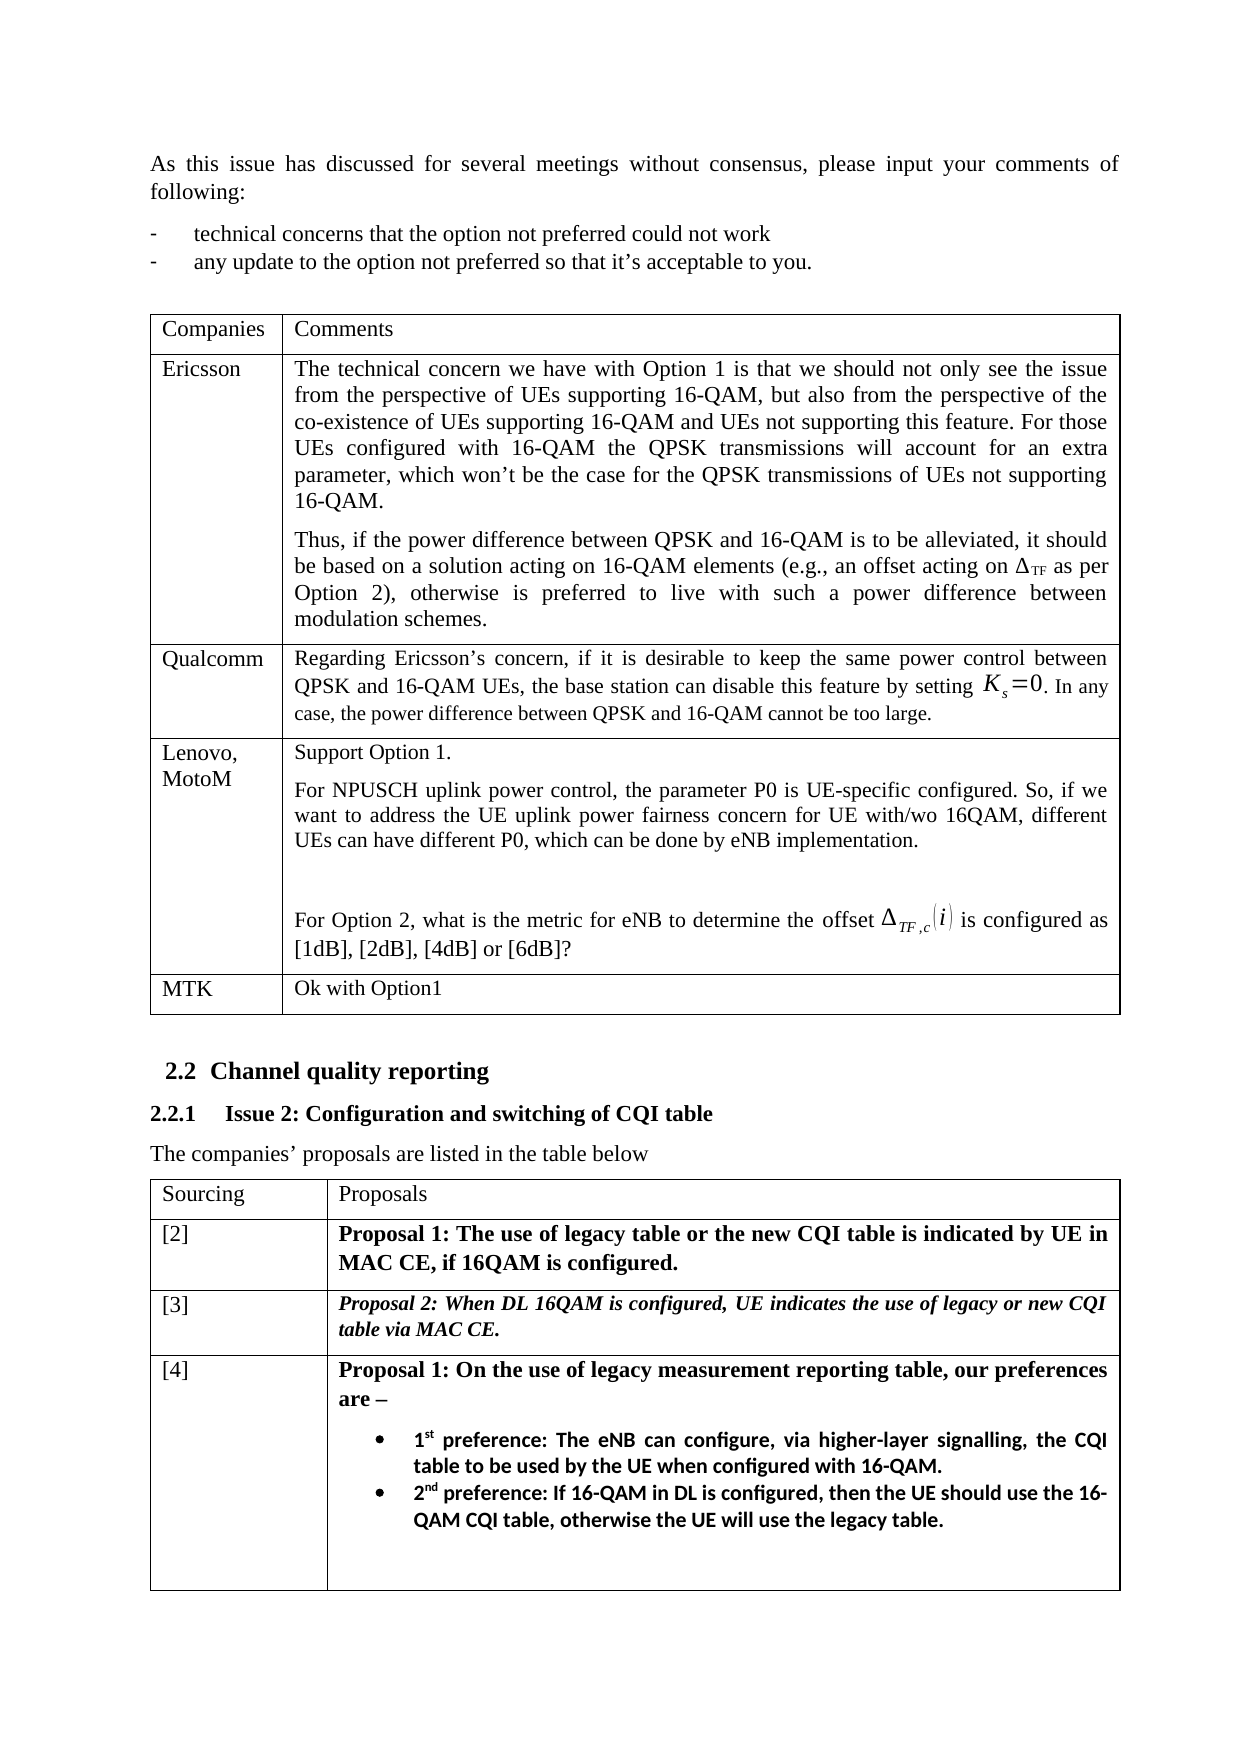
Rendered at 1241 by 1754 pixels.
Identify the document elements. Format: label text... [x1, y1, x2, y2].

text The companies’ proposals are listed in the table below [150, 1141, 1120, 1167]
table_cell Ericsson [151, 355, 282, 644]
list technical concerns that the option not preferred could not work [150, 219, 1120, 247]
table_header Sourcing [151, 1180, 327, 1219]
table_cell Ok with Option1 [283, 975, 1119, 1014]
table_cell [2] [151, 1220, 327, 1290]
text As this issue has discussed for several meetings without consensus, please input your comments of following: [150, 150, 1120, 205]
table_cell [4] [151, 1356, 327, 1590]
table_cell The technical concern we have with Option 1 is that we should not only see the issue from the perspective of UEs supporting 16-QAM, but also from the perspective of the co-existence of UEs supporting 16-QAM and UEs not supporting this feature. For those UEs configured with 16-QAM the QPSK transmissions will account for an extra parameter, which won’t be the case for the QPSK transmissions of UEs not supporting 16-QAM. Thus, if the power difference between QPSK and 16-QAM is to be alleviated, it should be based on a solution acting on 16-QAM elements (e.g., an offset acting on ΔTF as per Option 2), otherwise is preferred to live with such a power difference between modulation schemes. [283, 355, 1119, 644]
list any update to the option not preferred so that it’s acceptable to you. [150, 247, 1120, 275]
table_header Comments [283, 315, 1119, 354]
table_cell Proposal 2: When DL 16QAM is configured, UE indicates the use of legacy or new CQI table via MAC CE. [328, 1291, 1119, 1355]
table_cell Regarding Ericsson’s concern, if it is desirable to keep the same power control between QPSK and 16-QAM UEs, the base station can disable this feature by setting . In any case, the power difference between QPSK and 16-QAM cannot be too large. [283, 645, 1119, 738]
table_cell Proposal 1: On the use of legacy measurement reporting table, our preferences are – 1st preference: The eNB can configure, via higher-layer signalling, the CQI table to be used by the UE when configured with 16-QAM. 2nd preference: If 16-QAM in DL is configured, then the UE should use the 16-QAM CQI table, otherwise the UE will use the legacy table. [328, 1356, 1119, 1590]
subtitle Issue 2: Configuration and switching of CQI table [150, 1099, 1120, 1126]
subtitle Channel quality reporting [165, 1056, 1120, 1085]
table_cell Lenovo, MotoM [151, 739, 282, 974]
table_cell Proposal 1: The use of legacy table or the new CQI table is indicated by UE in MAC CE, if 16QAM is configured. [328, 1220, 1119, 1290]
table_cell Support Option 1. For NPUSCH uplink power control, the parameter P0 is UE-specific configured. So, if we want to address the UE uplink power fairness concern for UE with/wo 16QAM, different UEs can have different P0, which can be done by eNB implementation. For Option 2, what is the metric for eNB to determine the offset is configured as [1dB], [2dB], [4dB] or [6dB]? [283, 739, 1119, 974]
table_header Companies [151, 315, 282, 354]
table_cell Qualcomm [151, 645, 282, 738]
table_cell [3] [151, 1291, 327, 1355]
table_header Proposals [328, 1180, 1119, 1219]
table_cell MTK [151, 975, 282, 1014]
